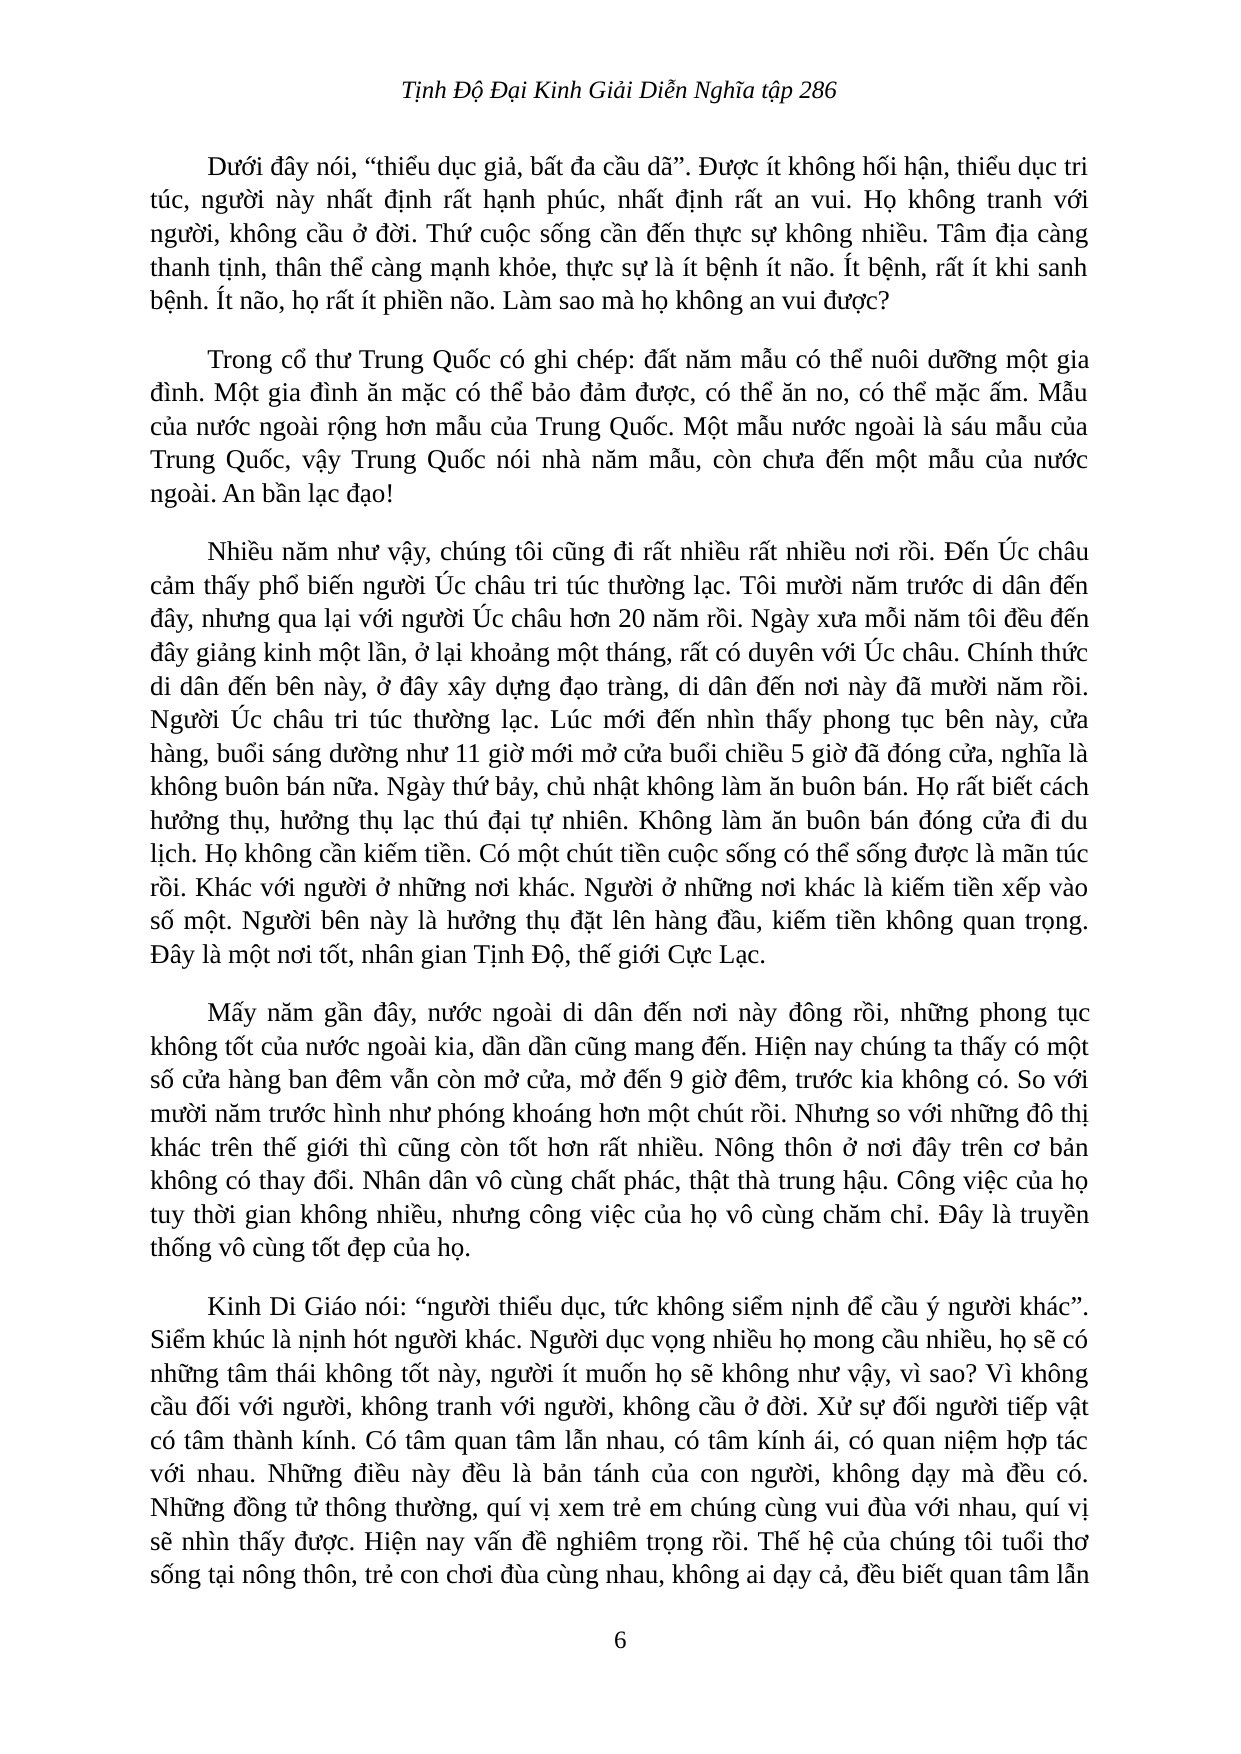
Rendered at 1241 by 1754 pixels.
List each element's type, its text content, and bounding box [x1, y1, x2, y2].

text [150, 1290, 1090, 1589]
text Mấy năm gần đây, nước ngoài di dân đến nơi này đông rồi, những phong tục không tốt của nước ngoài kia, dần dần cũng mang đến. Hiện nay chúng ta thấy có một số cửa hàng ban đêm vẫn còn mở cửa, mở đến 9 giờ đêm, trước kia không có. So với mười năm trước hình như phóng khoáng hơn một chút rồi. Nhưng so với những đô thị khác trên thế giới thì cũng còn tốt hơn rất nhiều. Nông thôn ở nơi đây trên cơ bản không có thay đổi. Nhân dân vô cùng chất phác, thật thà trung hậu. Công việc của họ tuy thời gian không nhiều, nhưng công việc của họ vô cùng chăm chỉ. Đây là truyền thống vô cùng tốt đẹp của họ. [150, 996, 1090, 1262]
text Nhiều năm như vậy, chúng tôi cũng đi rất nhiều rất nhiều nơi rồi. Đến Úc châu cảm thấy phổ biến người Úc châu tri túc thường lạc. Tôi mười năm trước di dân đến đây, nhưng qua lại với người Úc châu hơn 20 năm rồi. Ngày xưa mỗi năm tôi đều đến đây giảng kinh một lần, ở lại khoảng một tháng, rất có duyên với Úc châu. Chính thức di dân đến bên này, ở đây xây dựng đạo tràng, di dân đến nơi này đã mười năm rồi. Người Úc châu tri túc thường lạc. Lúc mới đến nhìn thấy phong tục bên này, cửa hàng, buổi sáng dường như 11 giờ mới mở cửa buổi chiều 5 giờ đã đóng cửa, nghĩa là không buôn bán nữa. Ngày thứ bảy, chủ nhật không làm ăn buôn bán. Họ rất biết cách hưởng thụ, hưởng thụ lạc thú đại tự nhiên. Không làm ăn buôn bán đóng cửa đi du lịch. Họ không cần kiếm tiền. Có một chút tiền cuộc sống có thể sống được là mãn túc rồi. Khác với người ở những nơi khác. Người ở những nơi khác là kiếm tiền xếp vào số một. Người bên này là hưởng thụ đặt lên hàng đầu, kiếm tiền không quan trọng. Đây là một nơi tốt, nhân gian Tịnh Độ, thế giới Cực Lạc. [150, 535, 1090, 969]
text Dưới đây nói, “thiểu dục giả, bất đa cầu dã”. Được ít không hối hận, thiểu dục tri túc, người này nhất định rất hạnh phúc, nhất định rất an vui. Họ không tranh với người, không cầu ở đời. Thứ cuộc sống cần đến thực sự không nhiều. Tâm địa càng thanh tịnh, thân thể càng mạnh khỏe, thực sự là ít bệnh ít não. Ít bệnh, rất ít khi sanh bệnh. Ít não, họ rất ít phiền não. Làm sao mà họ không an vui được? [150, 150, 1090, 315]
text Trong cổ thư Trung Quốc có ghi chép: đất năm mẫu có thể nuôi dưỡng một gia đình. Một gia đình ăn mặc có thể bảo đảm được, có thể ăn no, có thể mặc ấm. Mẫu của nước ngoài rộng hơn mẫu của Trung Quốc. Một mẫu nước ngoài là sáu mẫu của Trung Quốc, vậy Trung Quốc nói nhà năm mẫu, còn chưa đến một mẫu của nước ngoài. An bần lạc đạo! [150, 343, 1090, 508]
